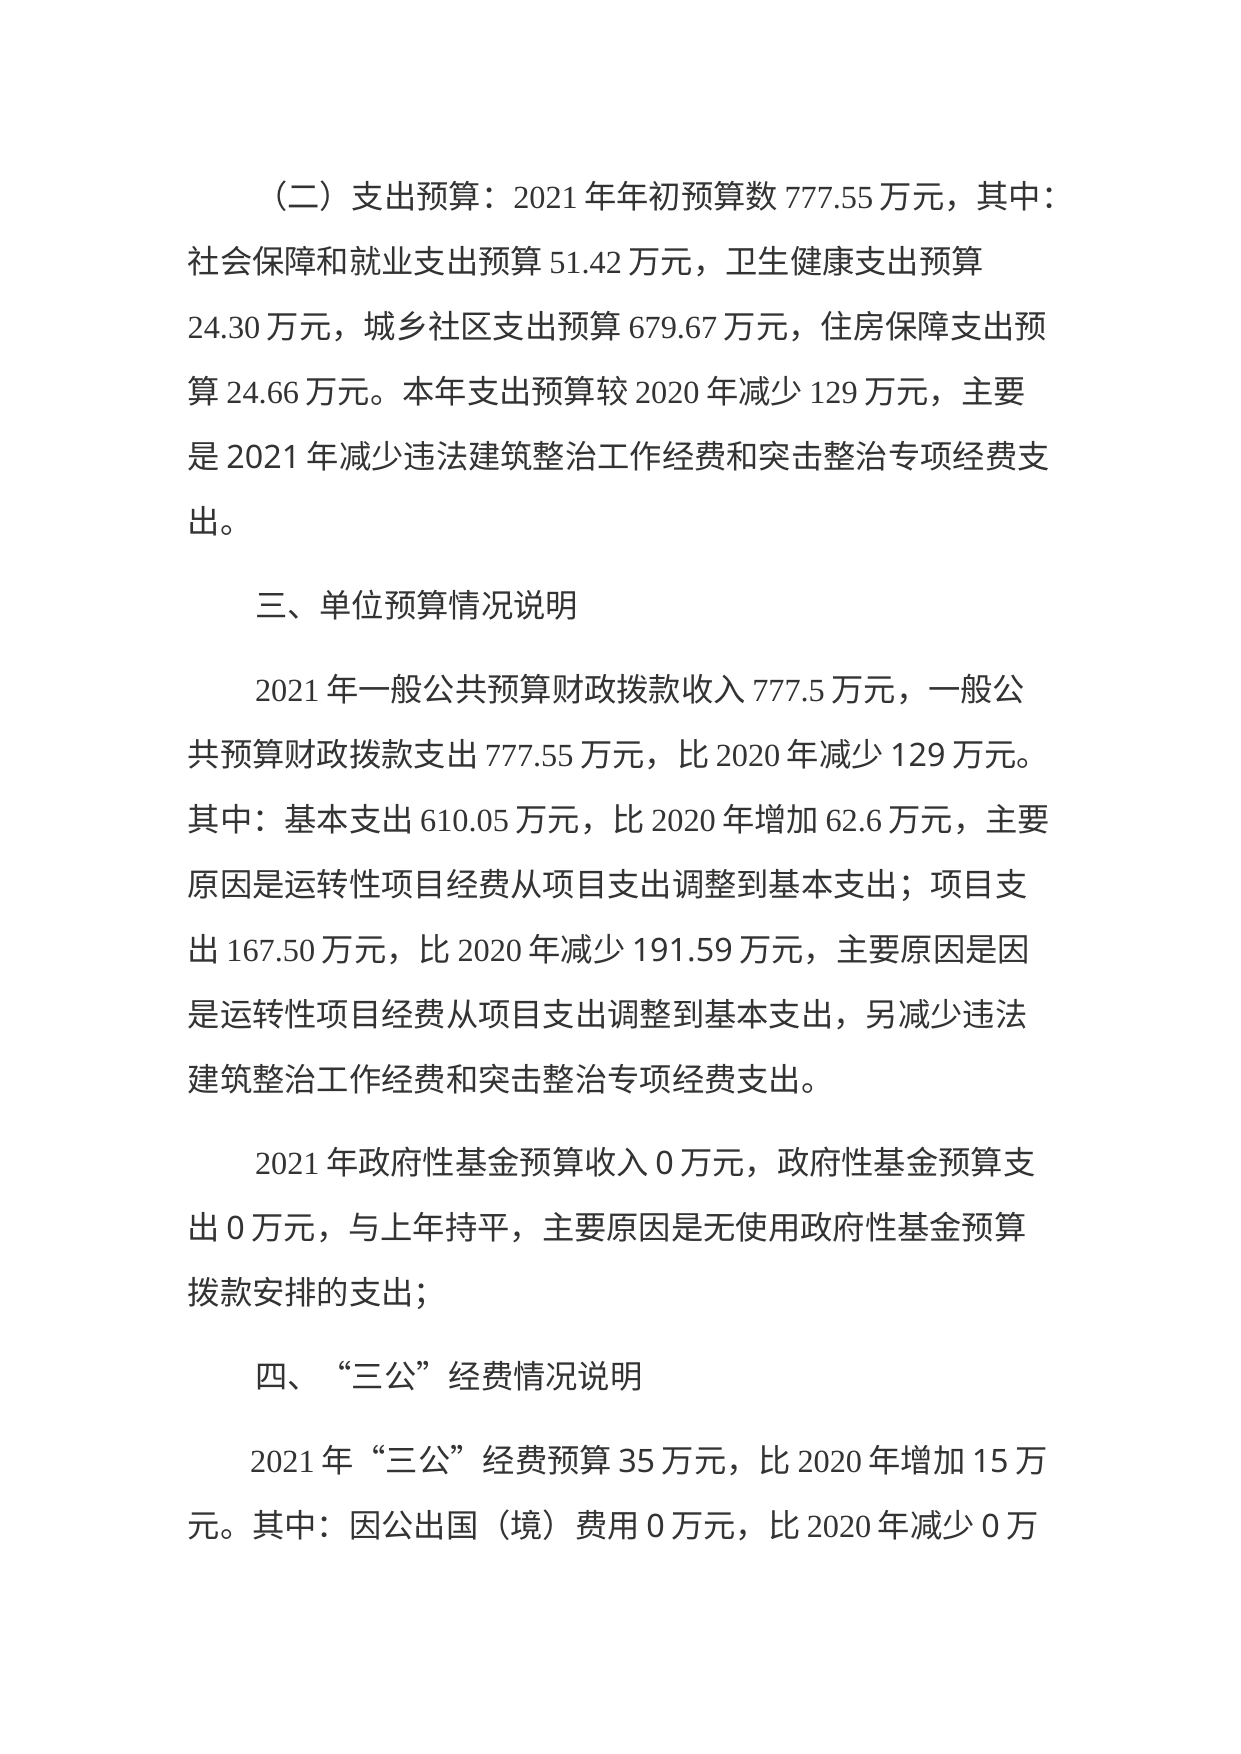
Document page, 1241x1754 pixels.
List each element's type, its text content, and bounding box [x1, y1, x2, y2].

text 2021年一般公共预算财政拨款收入777.5万元，一般公共预算财政拨款支出777.55万元，比2020年减少129万元。其中：基本支出610.05万元，比2020年增加62.6万元，主要原因是运转性项目经费从项目支出调整到基本支出；项目支出167.50万元，比2020年减少191.59万元，主要原因是因是运转性项目经费从项目支出调整到基本支出，另减少违法建筑整治工作经费和突击整治专项经费支出。 [187, 654, 1053, 1109]
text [187, 1426, 1053, 1556]
text 四、“三公”经费情况说明 [255, 1342, 1053, 1407]
text 三、单位预算情况说明 [255, 571, 1053, 636]
text （二）支出预算：2021年年初预算数777.55万元，其中：社会保障和就业支出预算51.42万元，卫生健康支出预算24.30万元，城乡社区支出预算679.67万元，住房保障支出预算24.66万元。本年支出预算较2020年减少129万元，主要是2021年减少违法建筑整治工作经费和突击整治专项经费支出。 [187, 162, 1053, 552]
text 2021年政府性基金预算收入0万元，政府性基金预算支出0万元，与上年持平，主要原因是无使用政府性基金预算拨款安排的支出； [187, 1128, 1053, 1323]
